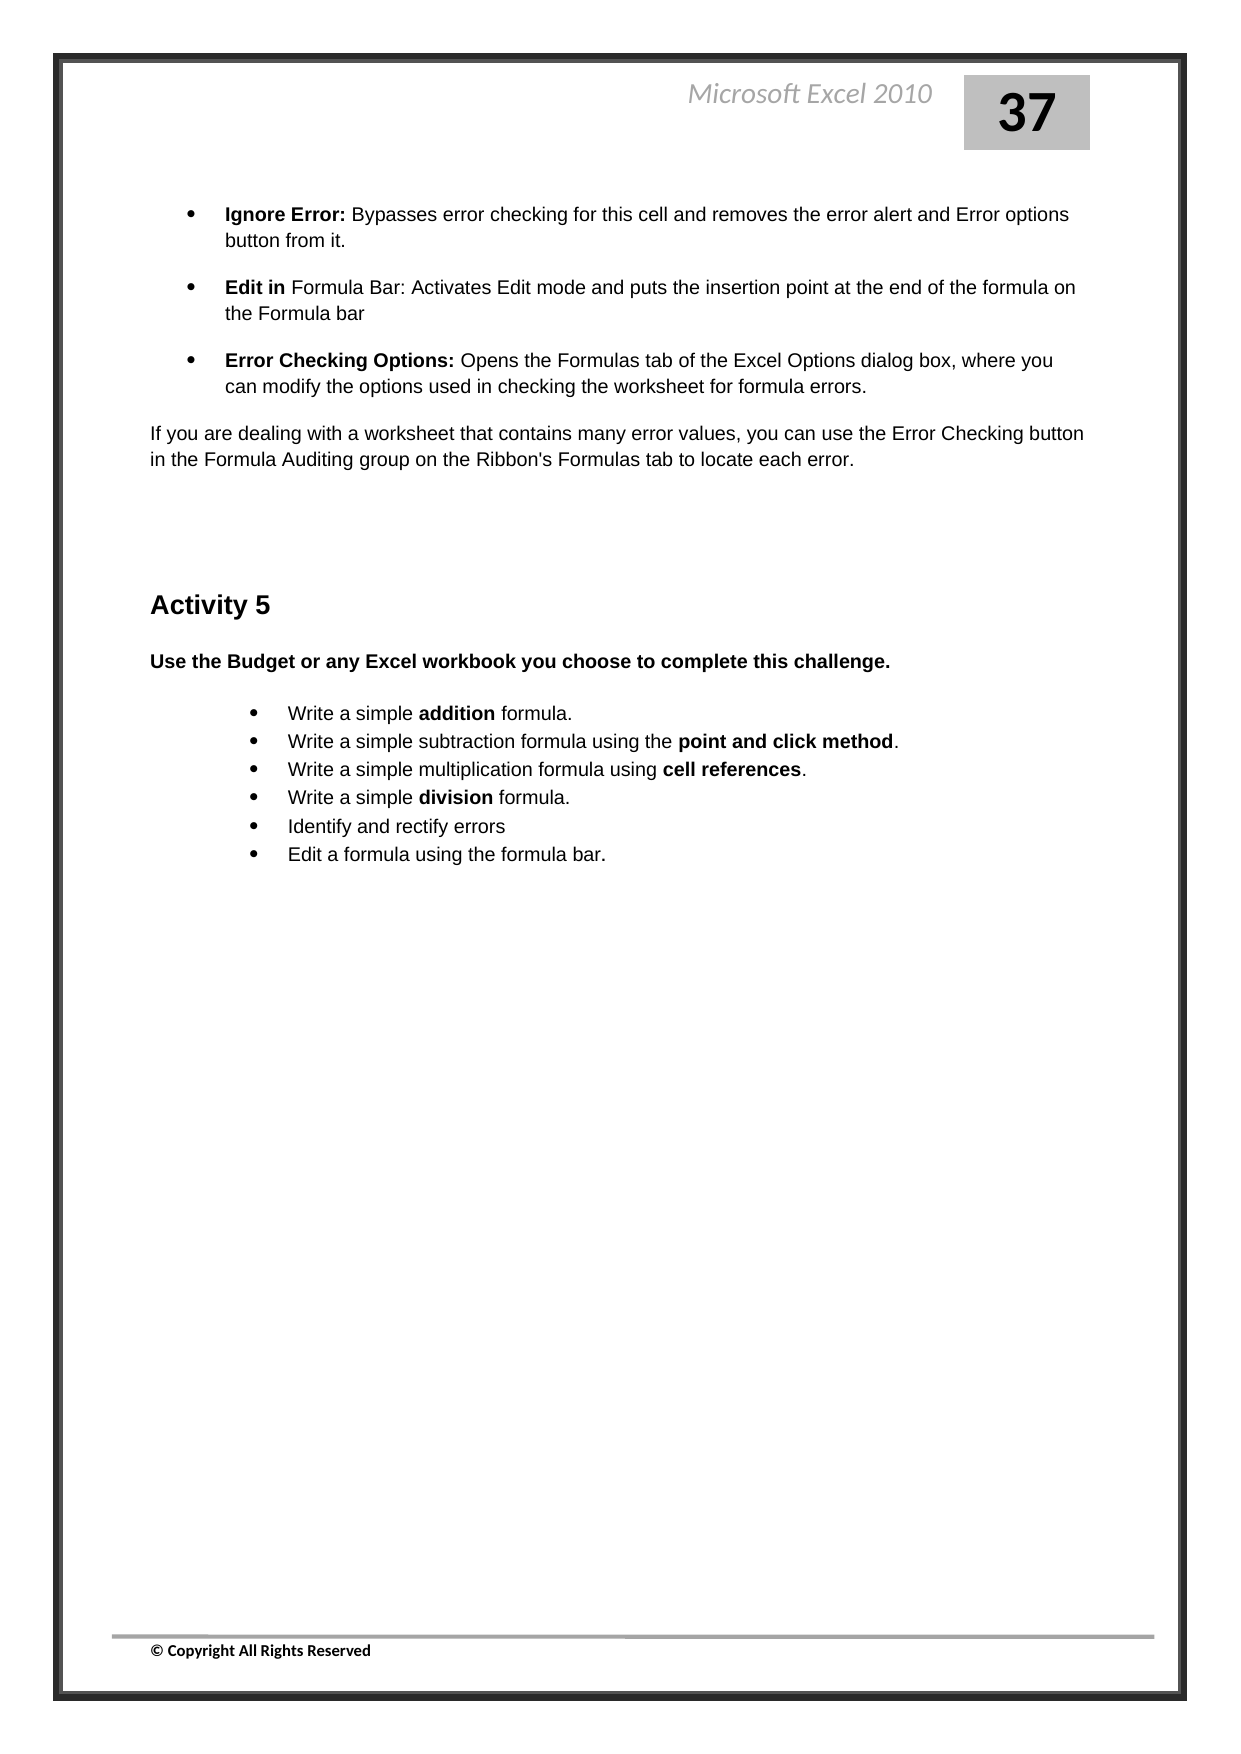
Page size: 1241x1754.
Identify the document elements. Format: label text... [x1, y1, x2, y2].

text Use the Budget or any Excel workbook you choose to complete this challenge. [150, 650, 1090, 672]
subtitle Activity 5 [150, 589, 1090, 620]
list Identify and rectify errors [250, 814, 1090, 837]
list Write a simple multiplication formula using cell references. [250, 758, 1090, 781]
list Write a simple subtraction formula using the point and click method. [250, 730, 1090, 753]
list Edit in Formula Bar: Activates Edit mode and puts the insertion point at the end of the formula on the Formula bar [187, 276, 1090, 325]
text If you are dealing with a worksheet that contains many error values, you can use the Error Checking button in the Formula Auditing group on the Ribbon's Formulas tab to locate each error. [150, 422, 1090, 471]
list Error Checking Options: Opens the Formulas tab of the Excel Options dialog box, where you can modify the options used in checking the worksheet for formula errors. [187, 349, 1090, 398]
list Ignore Error: Bypasses error checking for this cell and removes the error alert and Error options button from it. [187, 202, 1090, 251]
list Edit a formula using the formula bar. [250, 843, 1090, 866]
list Write a simple addition formula. [250, 702, 1090, 724]
list Write a simple division formula. [250, 786, 1090, 809]
